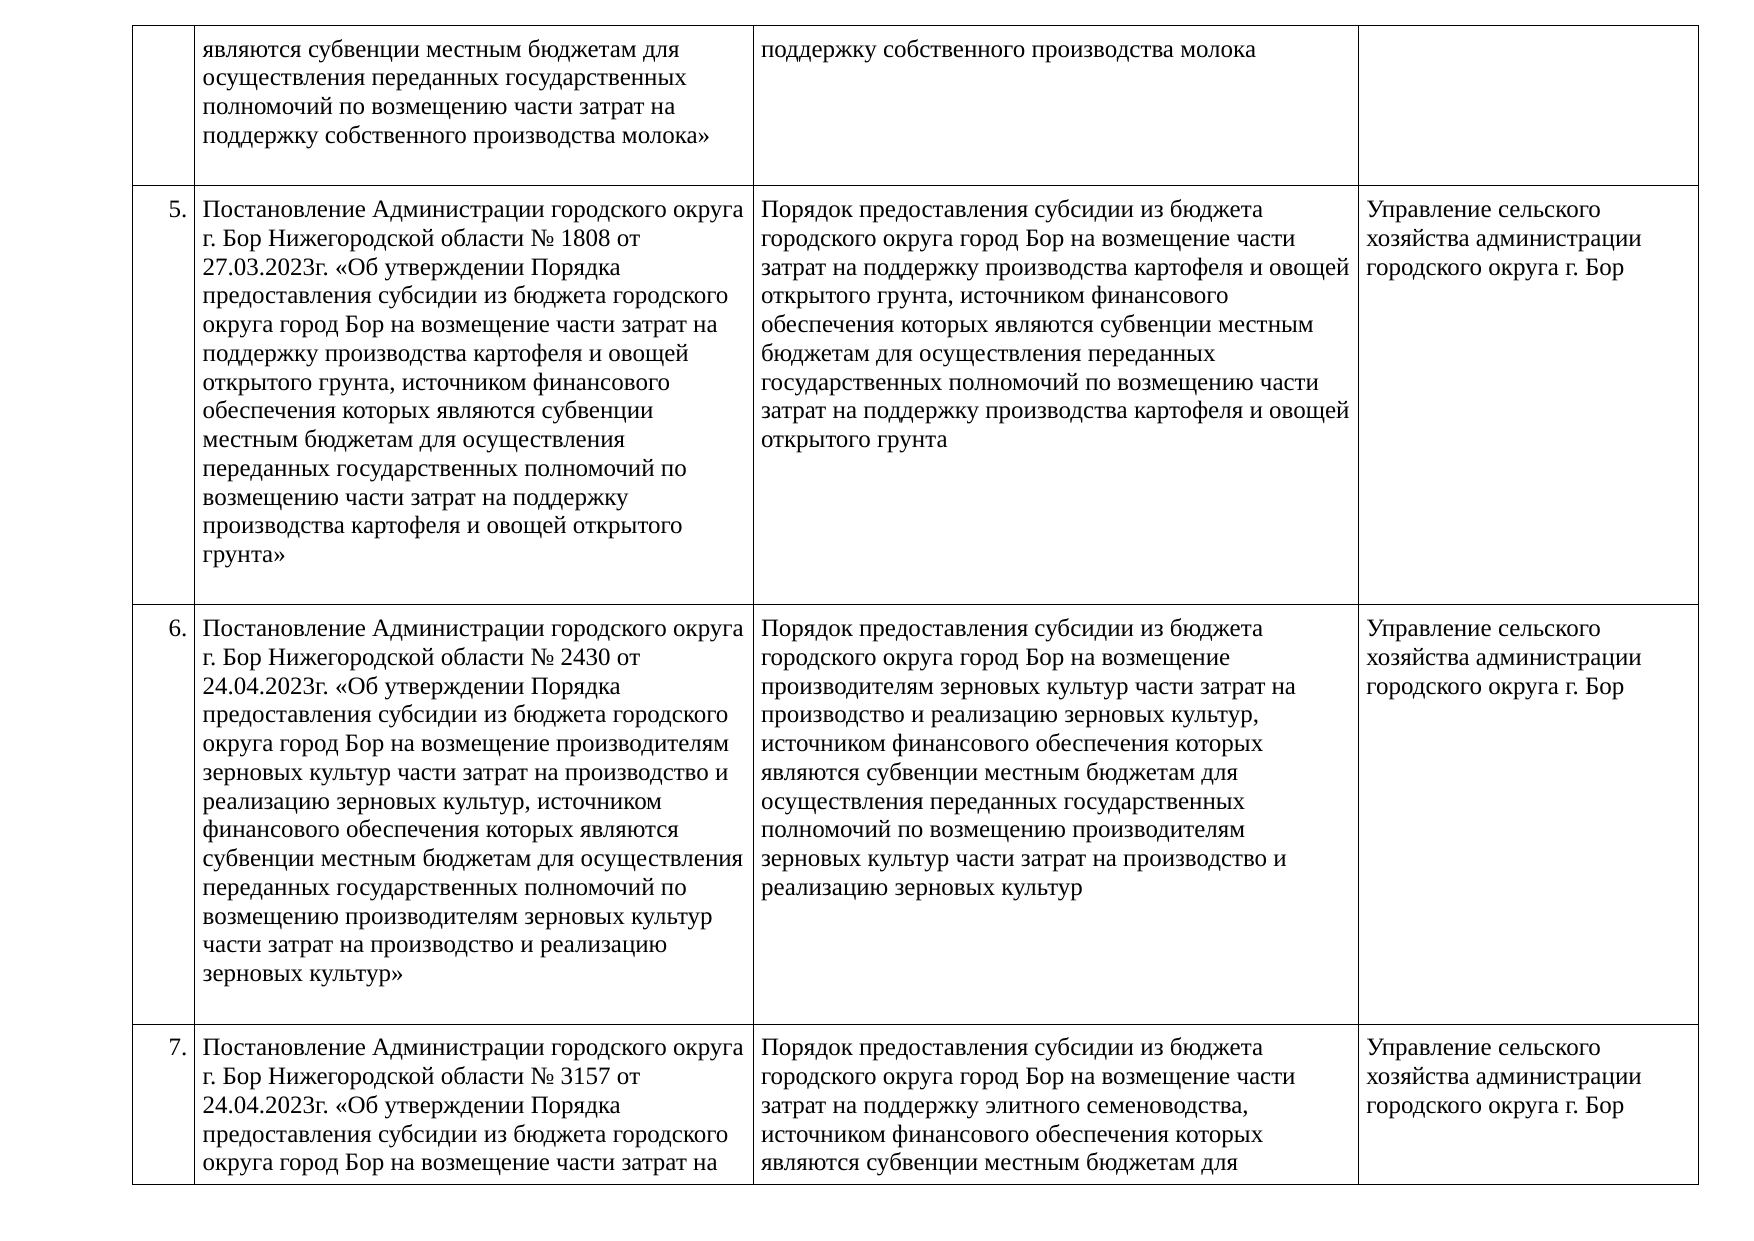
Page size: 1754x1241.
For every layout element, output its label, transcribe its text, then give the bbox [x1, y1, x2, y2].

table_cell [1359, 26, 1698, 185]
table_cell 7. [133, 1025, 194, 1184]
table_cell 5. [133, 186, 194, 604]
table_cell Управление сельского хозяйства администрации городского округа г. Бор [1359, 605, 1698, 1023]
table_cell Порядок предоставления субсидии из бюджета городского округа город Бор на возмещение производителям зерновых культур части затрат на производство и реализацию зерновых культур, источником финансового обеспечения которых являются субвенции местным бюджетам для осуществления переданных государственных полномочий по возмещению производителям зерновых культур части затрат на производство и реализацию зерновых культур [754, 605, 1358, 1023]
table_cell 4. [133, 26, 194, 185]
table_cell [195, 26, 753, 185]
table_cell 6. [133, 605, 194, 1023]
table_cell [754, 1025, 1358, 1184]
table_cell Управление сельского хозяйства администрации городского округа г. Бор [1359, 186, 1698, 604]
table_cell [754, 26, 1358, 185]
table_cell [1359, 1025, 1698, 1184]
table_cell Постановление Администрации городского округа г. Бор Нижегородской области № 2430 от 24.04.2023г. «Об утверждении Порядка предоставления субсидии из бюджета городского округа город Бор на возмещение производителям зерновых культур части затрат на производство и реализацию зерновых культур, источником финансового обеспечения которых являются субвенции местным бюджетам для осуществления переданных государственных полномочий по возмещению производителям зерновых культур части затрат на производство и реализацию зерновых культур» [195, 605, 753, 1023]
table_cell Постановление Администрации городского округа г. Бор Нижегородской области № 1808 от 27.03.2023г. «Об утверждении Порядка предоставления субсидии из бюджета городского округа город Бор на возмещение части затрат на поддержку производства картофеля и овощей открытого грунта, источником финансового обеспечения которых являются субвенции местным бюджетам для осуществления переданных государственных полномочий по возмещению части затрат на поддержку производства картофеля и овощей открытого грунта» [195, 186, 753, 604]
table_cell Порядок предоставления субсидии из бюджета городского округа город Бор на возмещение части затрат на поддержку производства картофеля и овощей открытого грунта, источником финансового обеспечения которых являются субвенции местным бюджетам для осуществления переданных государственных полномочий по возмещению части затрат на поддержку производства картофеля и овощей открытого грунта [754, 186, 1358, 604]
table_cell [195, 1025, 753, 1184]
